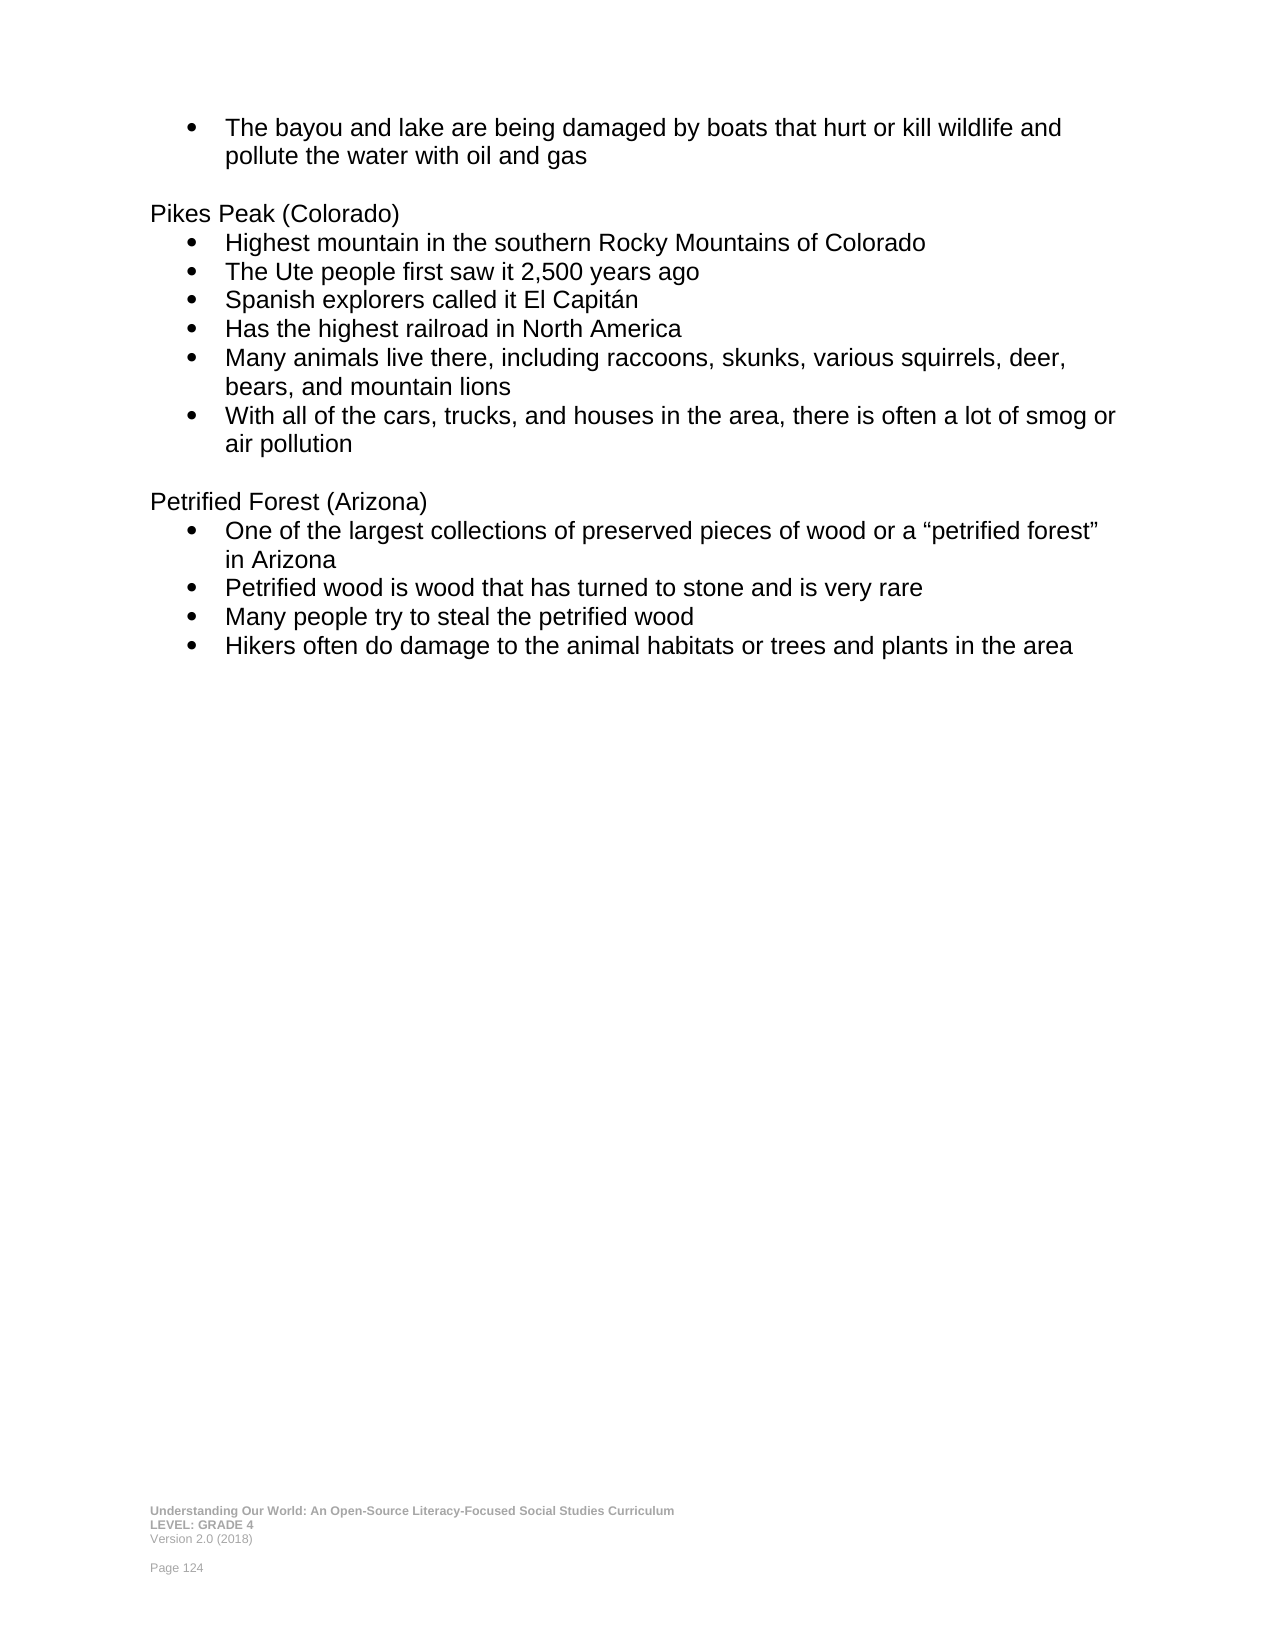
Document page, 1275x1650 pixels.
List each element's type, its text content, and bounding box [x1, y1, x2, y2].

list Petrified wood is wood that has turned to stone and is very rare [187, 573, 1125, 602]
list Spanish explorers called it El Capitán [187, 285, 1125, 314]
list Has the highest railroad in North America [187, 314, 1125, 343]
text Petrified Forest (Arizona) [150, 487, 1125, 516]
list One of the largest collections of preserved pieces of wood or a “petrified forest” in Arizona [187, 516, 1125, 573]
text Pikes Peak (Colorado) [150, 199, 1125, 228]
list Many people try to steal the petrified wood [187, 602, 1125, 631]
list Highest mountain in the southern Rocky Mountains of Colorado [187, 228, 1125, 256]
list Hikers often do damage to the animal habitats or trees and plants in the area [187, 631, 1125, 660]
list With all of the cars, trucks, and houses in the area, there is often a lot of smog or air pollution [187, 401, 1125, 458]
list The bayou and lake are being damaged by boats that hurt or kill wildlife and pollute the water with oil and gas [187, 112, 1125, 170]
list Many animals live there, including raccoons, skunks, various squirrels, deer, bears, and mountain lions [187, 343, 1125, 401]
list The Ute people first saw it 2,500 years ago [187, 256, 1125, 285]
